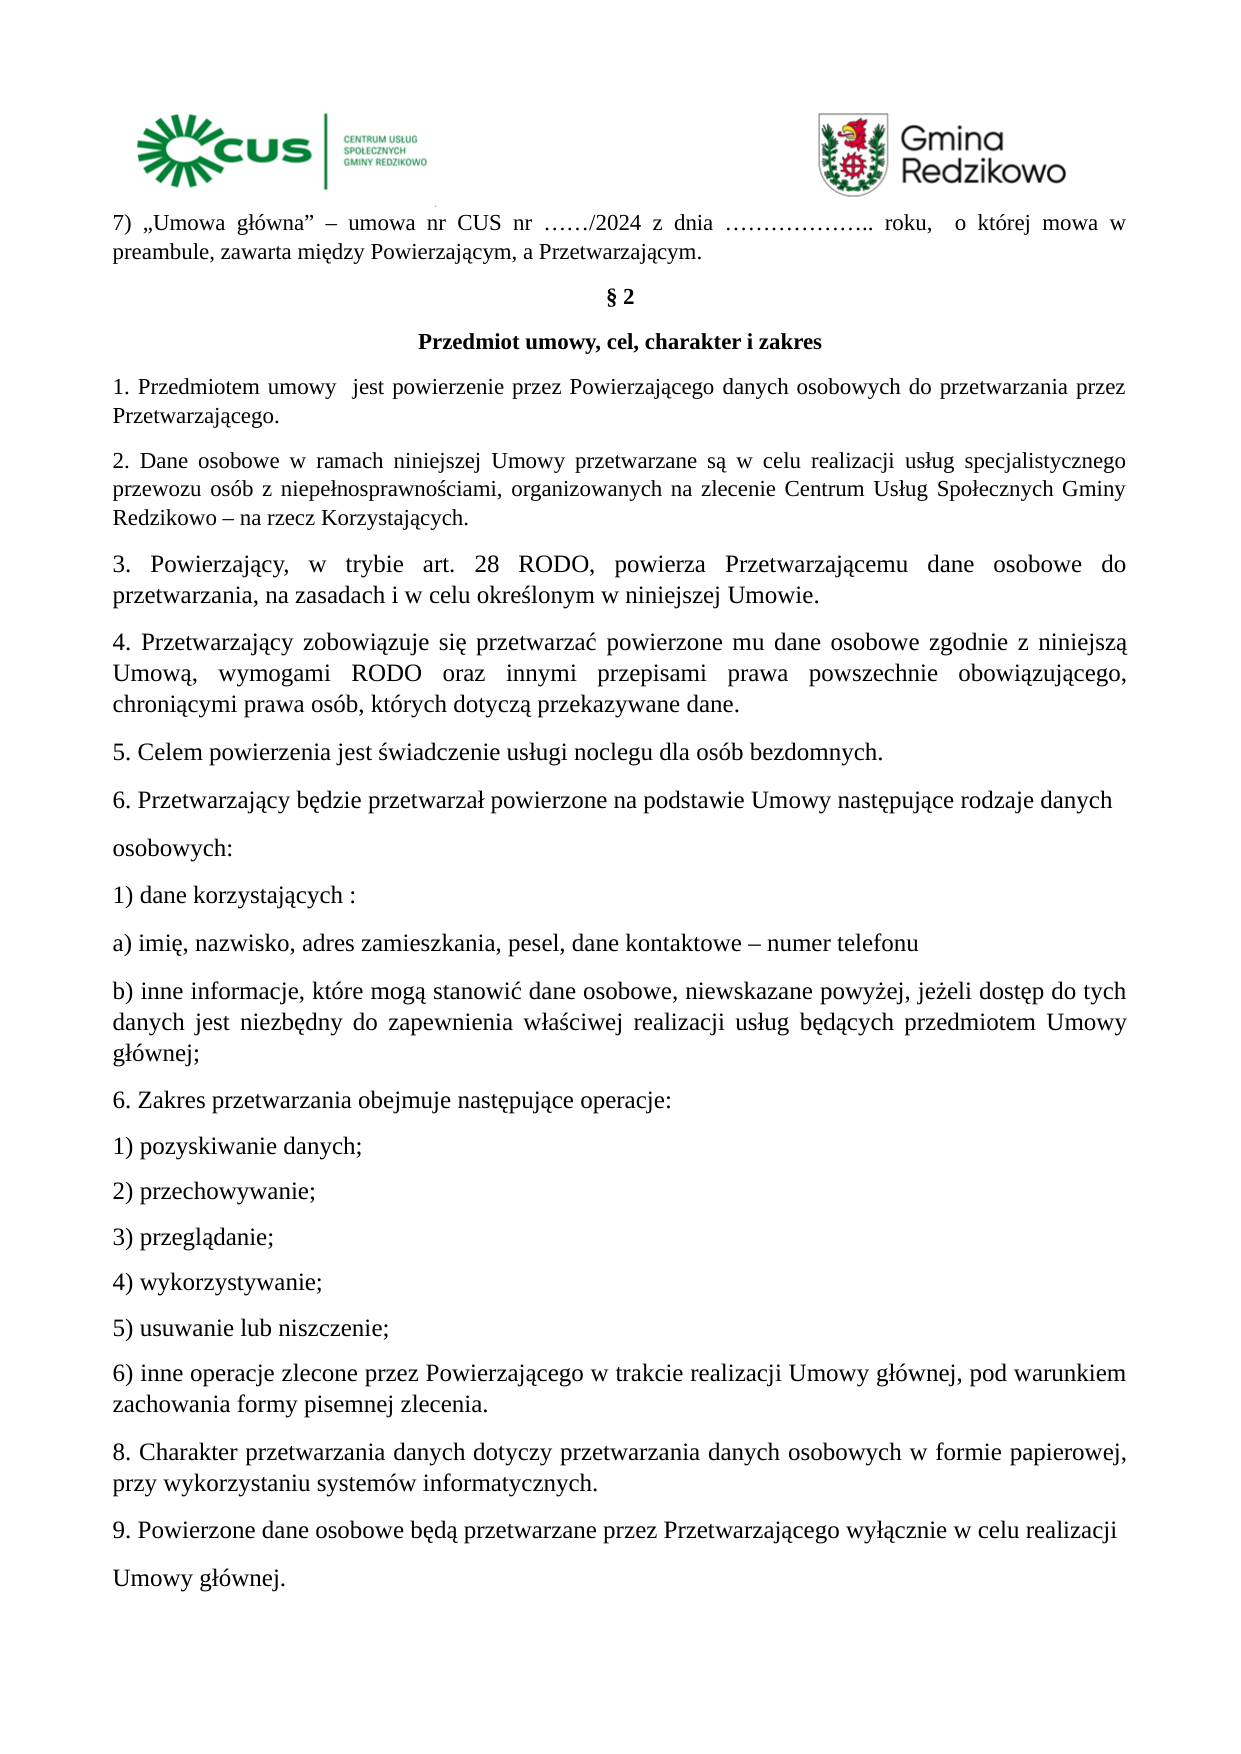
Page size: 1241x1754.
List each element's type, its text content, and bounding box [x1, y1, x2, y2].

text osobowych: [112, 833, 1128, 861]
text 5. Celem powierzenia jest świadczenie usługi noclegu dla osób bezdomnych. [112, 737, 1128, 766]
text 8. Charakter przetwarzania danych dotyczy przetwarzania danych osobowych w formie papierowej, przy wykorzystaniu systemów informatycznych. [112, 1437, 1128, 1497]
text 3. Powierzający, w trybie art. 28 RODO, powierza Przetwarzającemu dane osobowe do przetwarzania, na zasadach i w celu określonym w niniejszej Umowie. [112, 549, 1128, 608]
text 3) przeglądanie; [112, 1222, 1128, 1251]
text 1. Przedmiotem umowy jest powierzenie przez Powierzającego danych osobowych do przetwarzania przez Przetwarzającego. [112, 373, 1128, 428]
text Umowy głównej. [112, 1563, 1128, 1592]
text 9. Powierzone dane osobowe będą przetwarzane przez Przetwarzającego wyłącznie w celu realizacji [112, 1516, 1128, 1544]
text 2. Dane osobowe w ramach niniejszej Umowy przetwarzane są w celu realizacji usług specjalistycznego przewozu osób z niepełnosprawnościami, organizowanych na zlecenie Centrum Usług Społecznych Gminy Redzikowo – na rzecz Korzystających. [112, 447, 1128, 530]
text 2) przechowywanie; [112, 1176, 1128, 1205]
text a) imię, nazwisko, adres zamieszkania, pesel, dane kontaktowe – numer telefonu [112, 928, 1128, 957]
text 1) dane korzystających : [112, 880, 1128, 909]
text b) inne informacje, które mogą stanowić dane osobowe, niewskazane powyżej, jeżeli dostęp do tych danych jest niezbędny do zapewnienia właściwej realizacji usług będących przedmiotem Umowy głównej; [112, 976, 1128, 1067]
text 6. Przetwarzający będzie przetwarzał powierzone na podstawie Umowy następujące rodzaje danych [112, 785, 1128, 814]
text 1) pozyskiwanie danych; [112, 1131, 1128, 1160]
picture [805, 100, 1079, 210]
text § 2 [112, 283, 1128, 309]
picture [112, 94, 444, 210]
text 4. Przetwarzający zobowiązuje się przetwarzać powierzone mu dane osobowe zgodnie z niniejszą Umową, wymogami RODO oraz innymi przepisami prawa powszechnie obowiązującego, chroniącymi prawa osób, których dotyczą przekazywane dane. [112, 627, 1128, 718]
text 4) wykorzystywanie; [112, 1267, 1128, 1296]
text 5) usuwanie lub niszczenie; [112, 1313, 1128, 1341]
text 6. Zakres przetwarzania obejmuje następujące operacje: [112, 1086, 1128, 1114]
text 7) „Umowa główna” – umowa nr CUS nr ……/2024 z dnia ……………….. roku, o której mowa w preambule, zawarta między Powierzającym, a Przetwarzającym. [112, 209, 1128, 264]
text 6) inne operacje zlecone przez Powierzającego w trakcie realizacji Umowy głównej, pod warunkiem zachowania formy pisemnej zlecenia. [112, 1358, 1128, 1418]
text Przedmiot umowy, cel, charakter i zakres [112, 328, 1128, 354]
